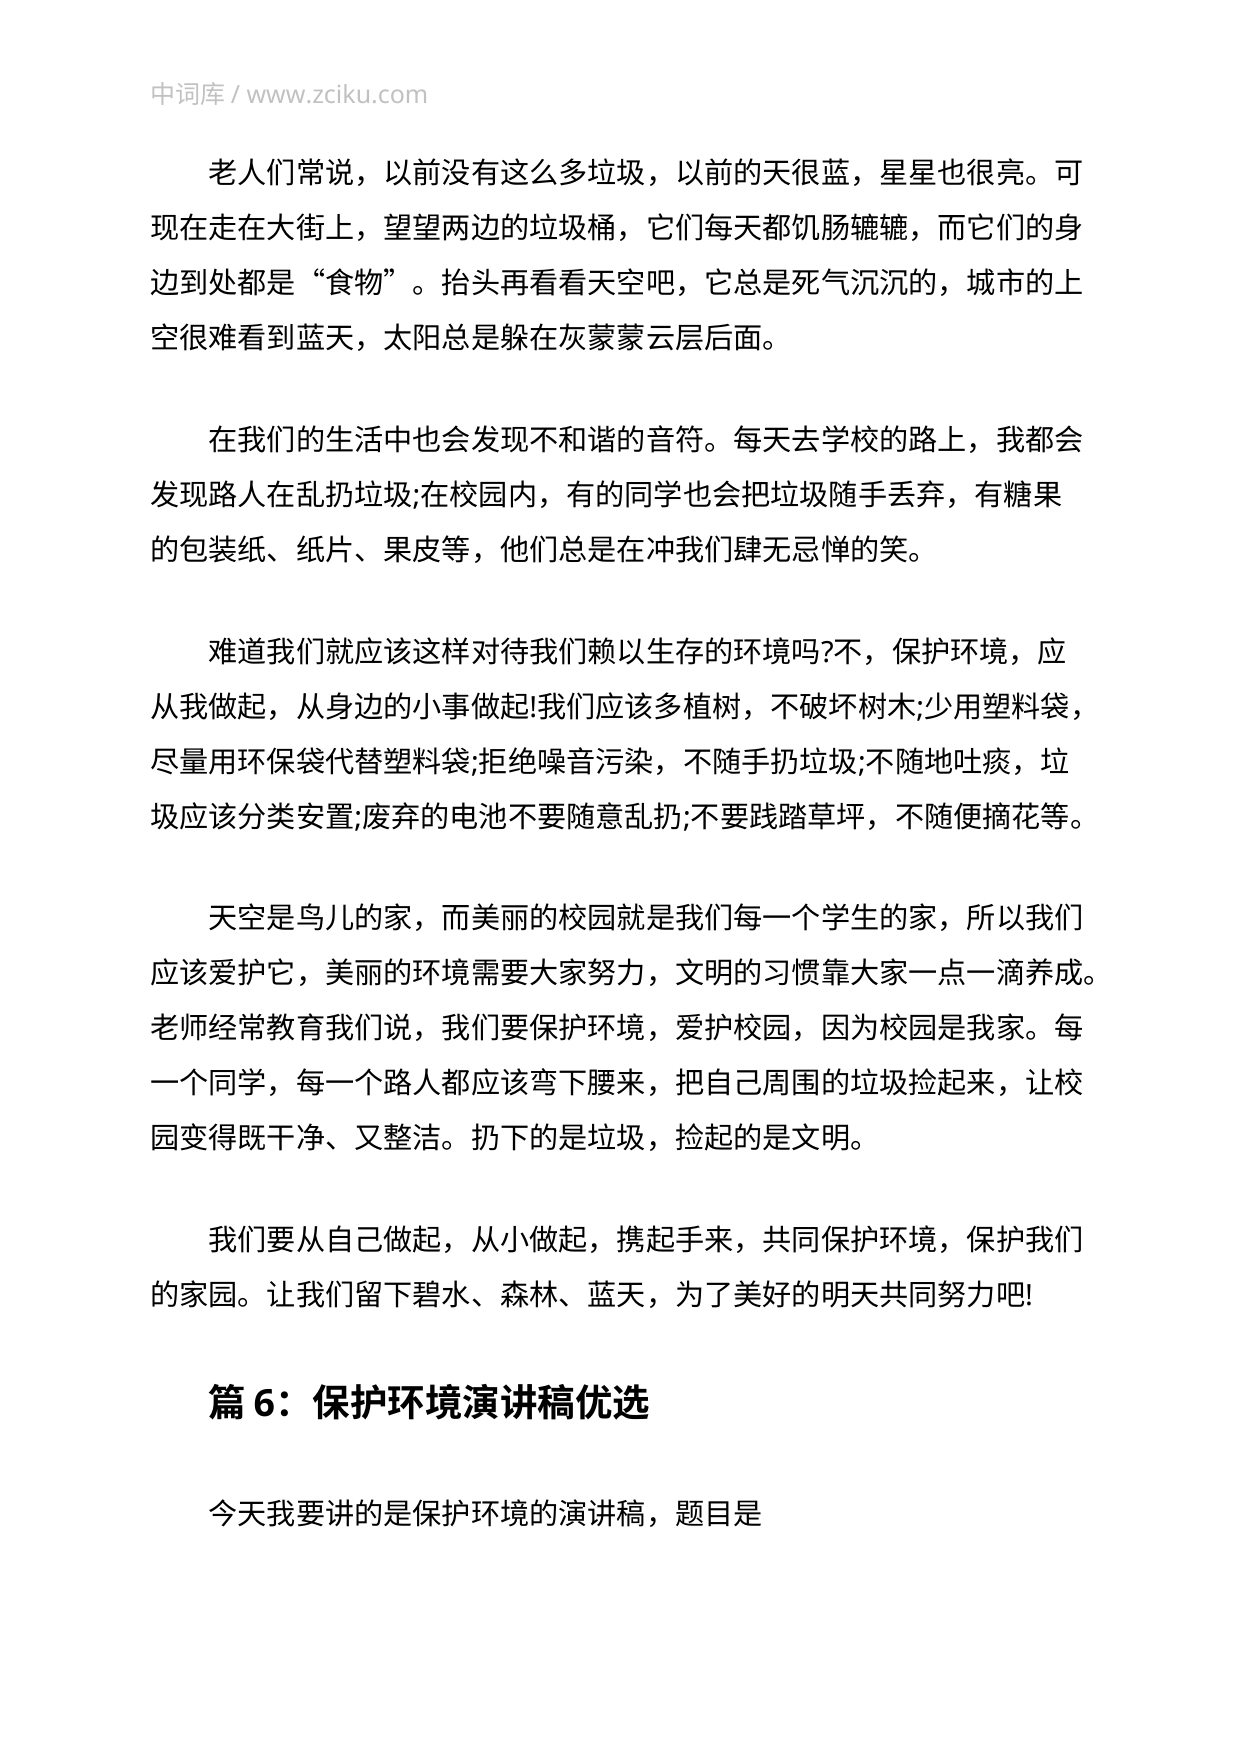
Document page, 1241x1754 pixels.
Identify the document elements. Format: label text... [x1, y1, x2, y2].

text 难道我们就应该这样对待我们赖以生存的环境吗?不，保护环境，应从我做起，从身边的小事做起!我们应该多植树，不破坏树木;少用塑料袋，尽量用环保袋代替塑料袋;拒绝噪音污染，不随手扔垃圾;不随地吐痰，垃圾应该分类安置;废弃的电池不要随意乱扔;不要践踏草坪，不随便摘花等。 [150, 628, 1090, 836]
text 老人们常说，以前没有这么多垃圾，以前的天很蓝，星星也很亮。可现在走在大街上，望望两边的垃圾桶，它们每天都饥肠辘辘，而它们的身边到处都是“食物”。抬头再看看天空吧，它总是死气沉沉的，城市的上空很难看到蓝天，太阳总是躲在灰蒙蒙云层后面。 [150, 150, 1090, 357]
text 在我们的生活中也会发现不和谐的音符。每天去学校的路上，我都会发现路人在乱扔垃圾;在校园内，有的同学也会把垃圾随手丢弃，有糖果的包装纸、纸片、果皮等，他们总是在冲我们肆无忌惮的笑。 [150, 416, 1090, 569]
text 天空是鸟儿的家，而美丽的校园就是我们每一个学生的家，所以我们应该爱护它，美丽的环境需要大家努力，文明的习惯靠大家一点一滴养成。老师经常教育我们说，我们要保护环境，爱护校园，因为校园是我家。每一个同学，每一个路人都应该弯下腰来，把自己周围的垃圾捡起来，让校园变得既干净、又整洁。扔下的是垃圾，捡起的是文明。 [150, 895, 1090, 1157]
text 今天我要讲的是保护环境的演讲稿，题目是 [150, 1491, 1090, 1533]
text 我们要从自己做起，从小做起，携起手来，共同保护环境，保护我们的家园。让我们留下碧水、森林、蓝天，为了美好的明天共同努力吧! [150, 1216, 1090, 1314]
text 篇6：保护环境演讲稿优选 [150, 1373, 1090, 1428]
